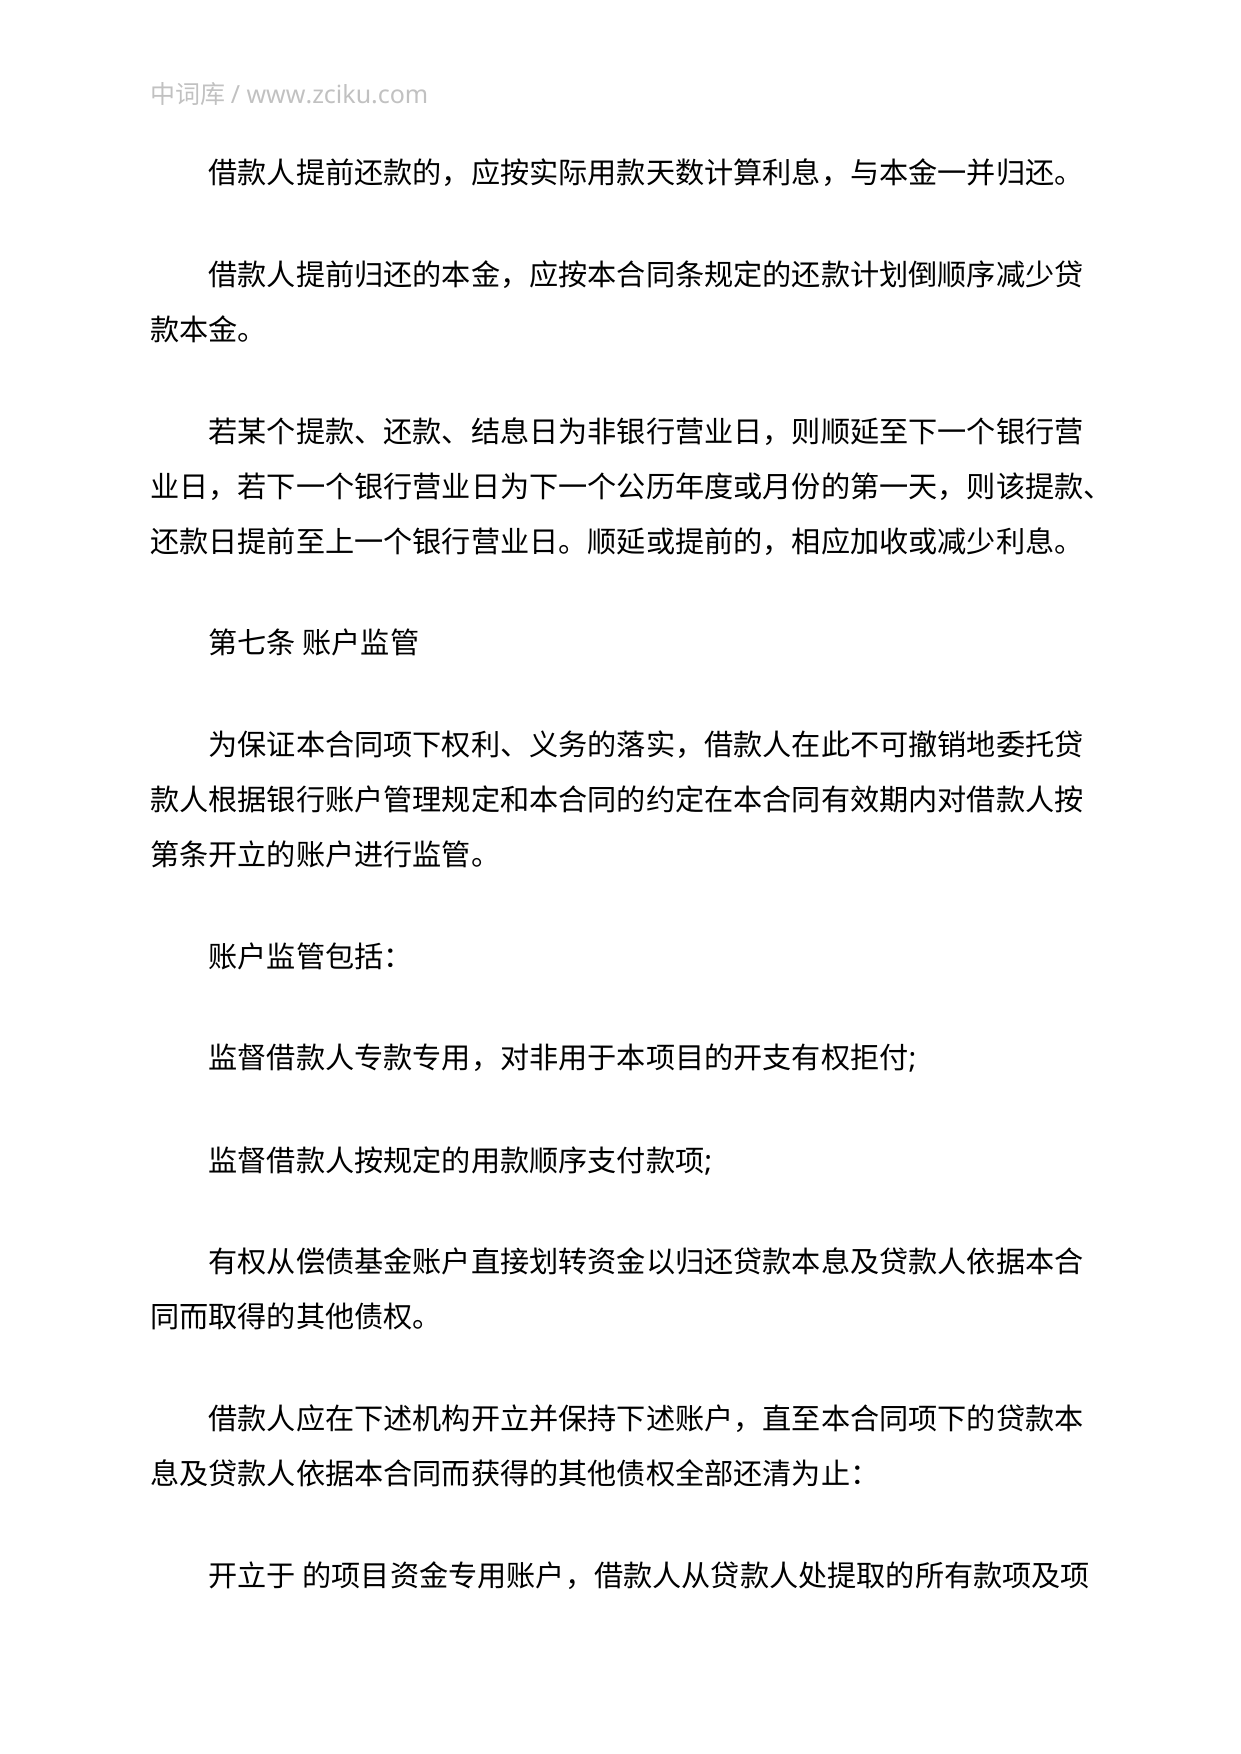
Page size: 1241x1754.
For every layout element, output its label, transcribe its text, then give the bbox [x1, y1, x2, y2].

text 账户监管包括： [150, 933, 1090, 976]
text 监督借款人专款专用，对非用于本项目的开支有权拒付; [150, 1035, 1090, 1077]
text 有权从偿债基金账户直接划转资金以归还贷款本息及贷款人依据本合同而取得的其他债权。 [150, 1239, 1090, 1336]
text 借款人提前归还的本金，应按本合同条规定的还款计划倒顺序减少贷款本金。 [150, 252, 1090, 349]
text 监督借款人按规定的用款顺序支付款项; [150, 1137, 1090, 1179]
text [150, 1552, 1090, 1595]
text 借款人应在下述机构开立并保持下述账户，直至本合同项下的贷款本息及贷款人依据本合同而获得的其他债权全部还清为止： [150, 1396, 1090, 1493]
text 第七条 账户监管 [150, 620, 1090, 662]
text 为保证本合同项下权利、义务的落实，借款人在此不可撤销地委托贷款人根据银行账户管理规定和本合同的约定在本合同有效期内对借款人按第条开立的账户进行监管。 [150, 722, 1090, 874]
text 若某个提款、还款、结息日为非银行营业日，则顺延至下一个银行营业日，若下一个银行营业日为下一个公历年度或月份的第一天，则该提款、还款日提前至上一个银行营业日。顺延或提前的，相应加收或减少利息。 [150, 408, 1090, 561]
text 借款人提前还款的，应按实际用款天数计算利息，与本金一并归还。 [150, 150, 1090, 192]
